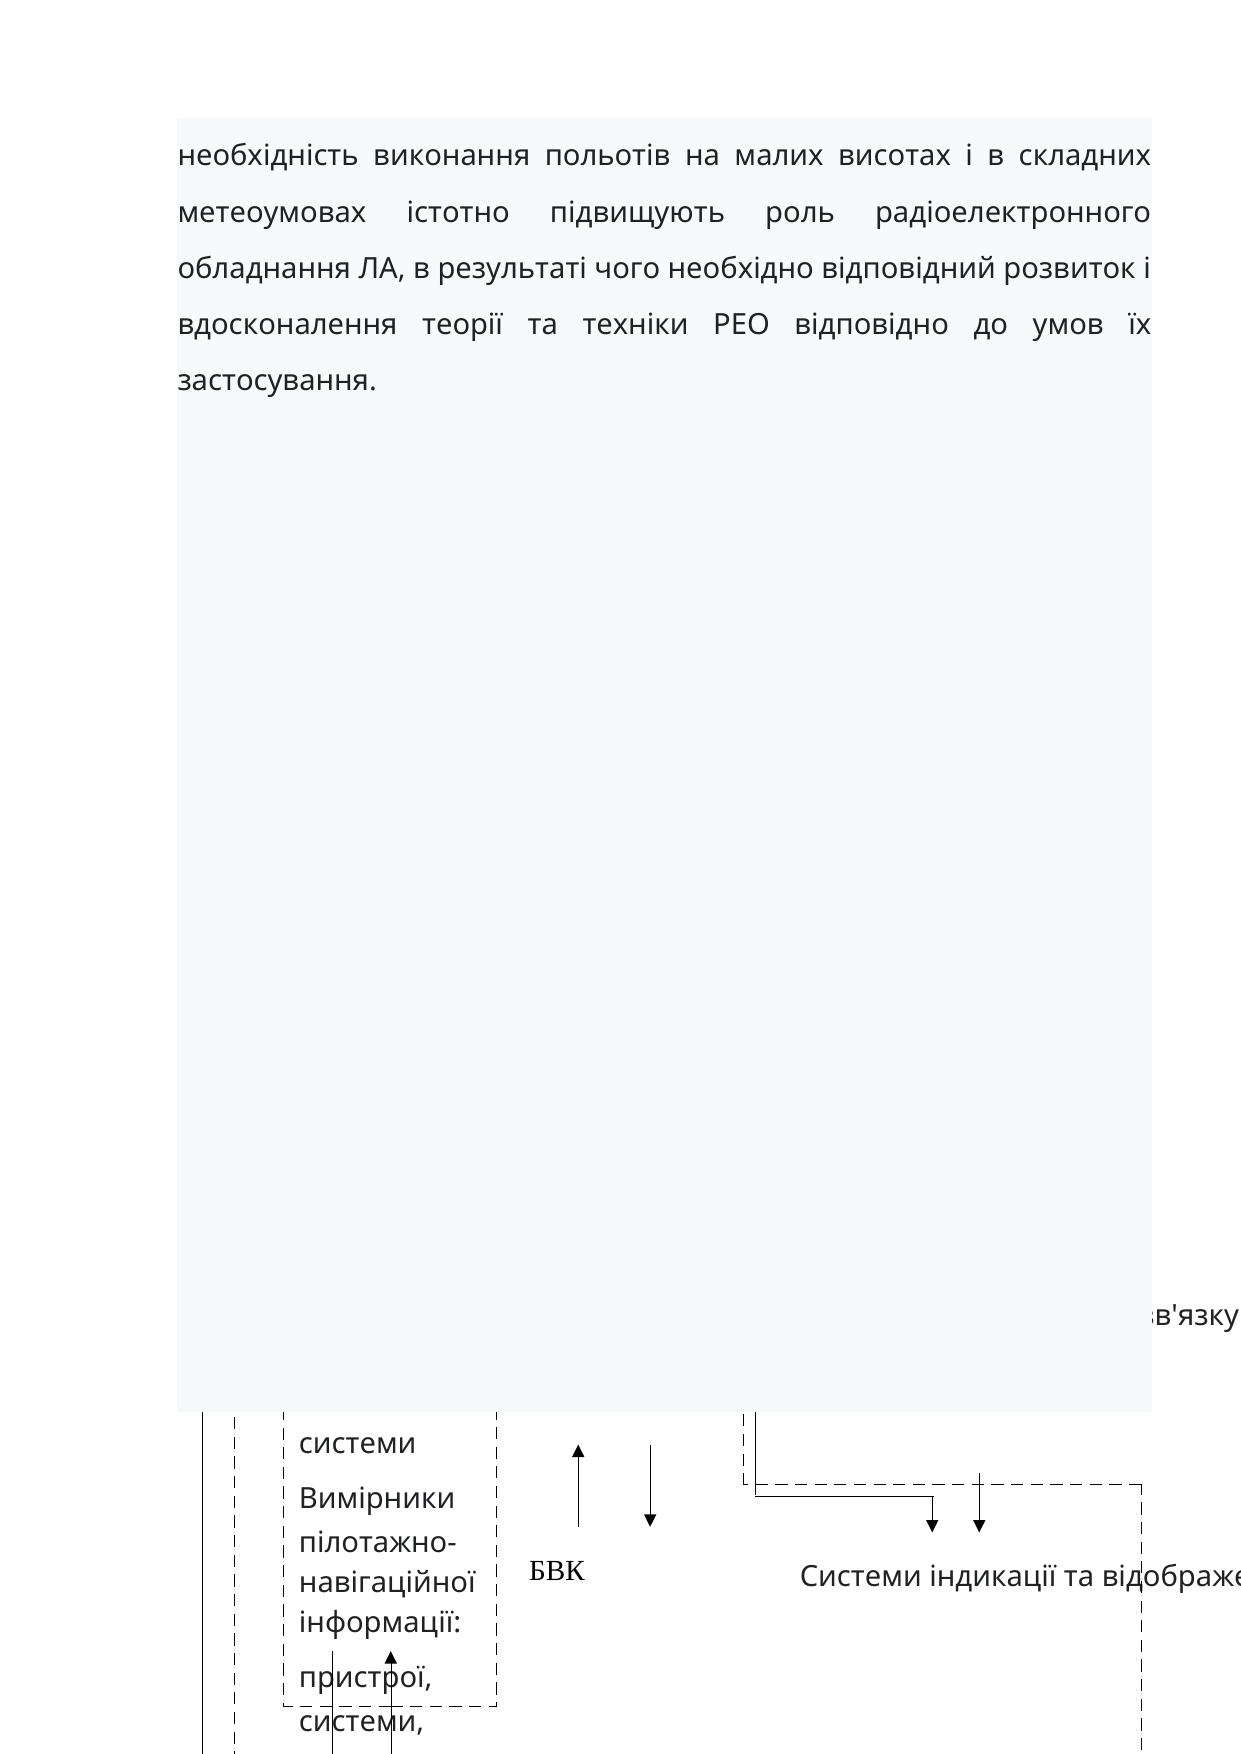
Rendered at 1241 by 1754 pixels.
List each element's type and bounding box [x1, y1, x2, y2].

text [177, 118, 1152, 399]
